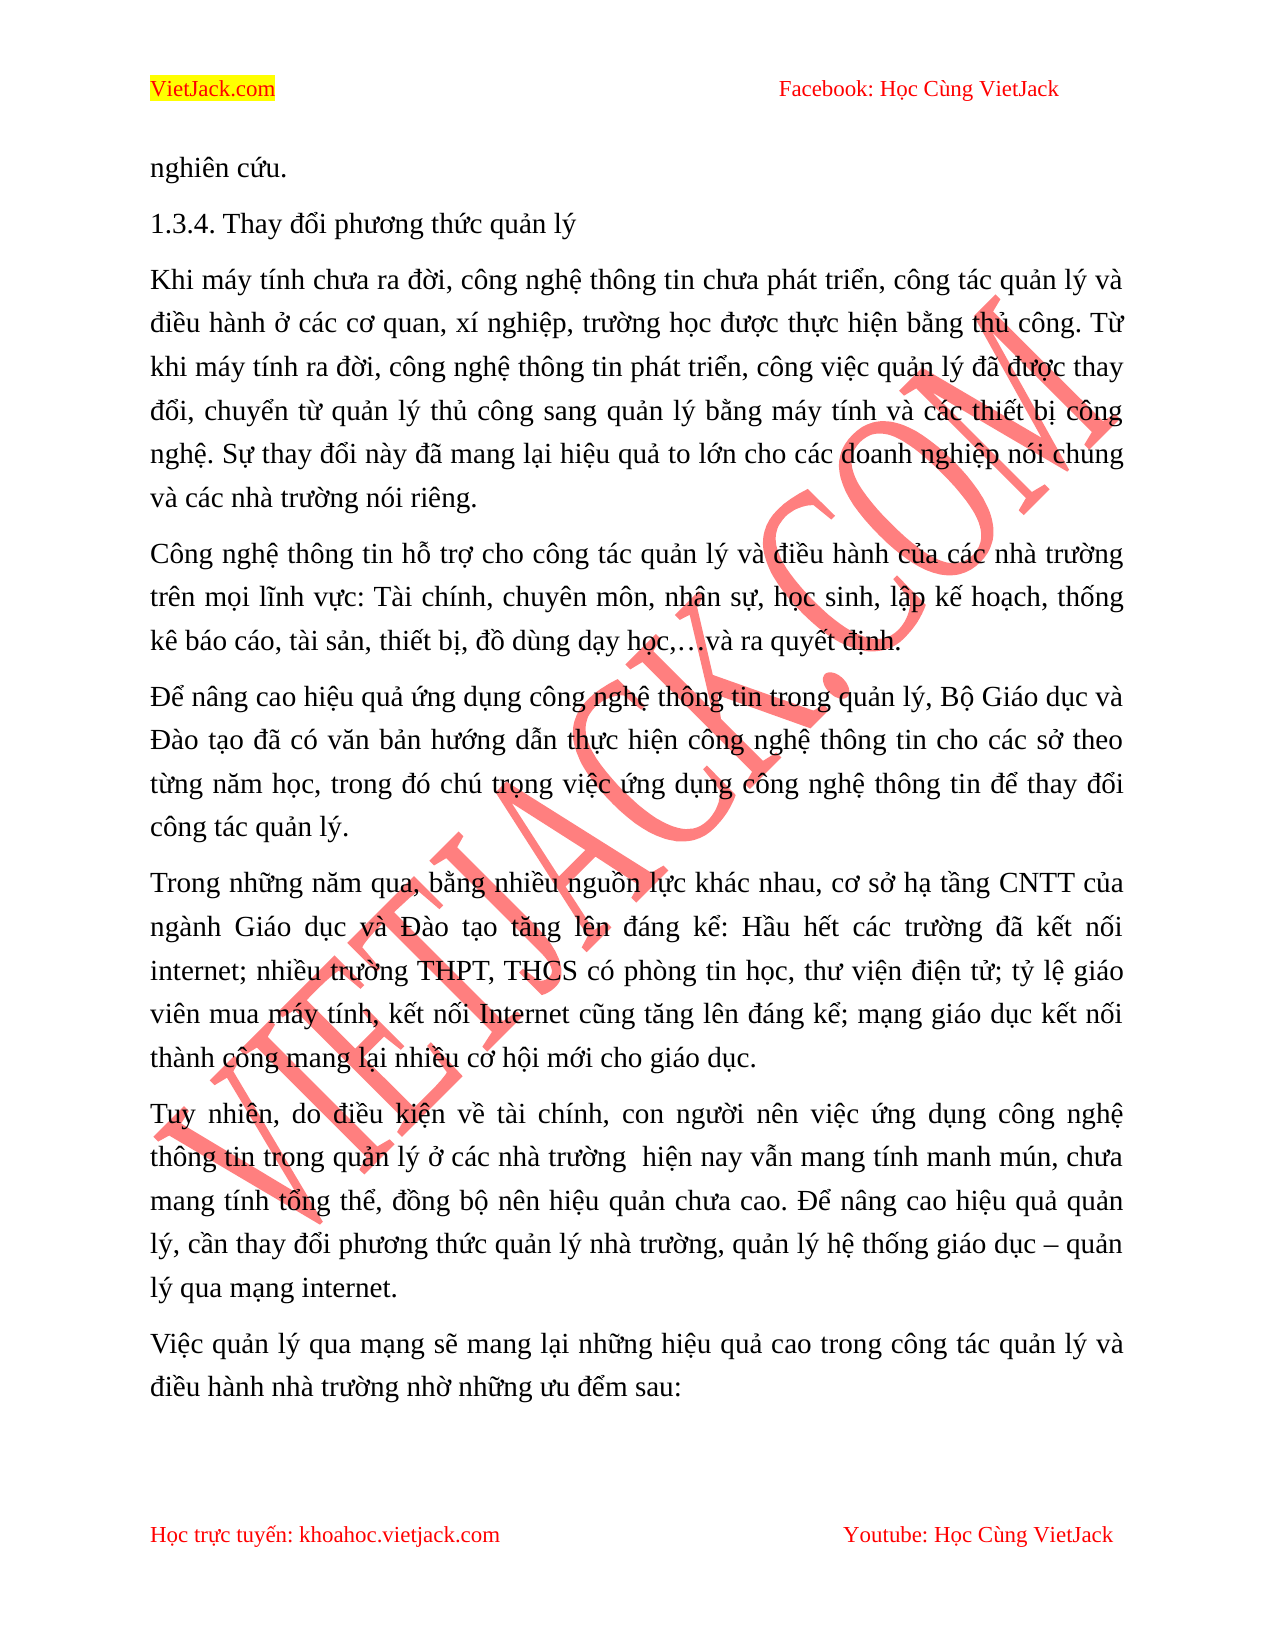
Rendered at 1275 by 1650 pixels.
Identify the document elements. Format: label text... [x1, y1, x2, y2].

text Công nghệ thông tin hỗ trợ cho công tác quản lý và điều hành của các nhà trường trên mọi lĩnh vực: Tài chính, chuyên môn, nhân sự, học sinh, lập kế hoạch, thống kê báo cáo, tài sản, thiết bị, đồ dùng dạy học,…và ra quyết định. [150, 536, 1125, 656]
text Trong những năm qua, bằng nhiều nguồn lực khác nhau, cơ sở hạ tầng CNTT của ngành Giáo dục và Đào tạo tăng lên đáng kể: Hầu hết các trường đã kết nối internet; nhiều trường THPT, THCS có phòng tin học, thư viện điện tử; tỷ lệ giáo viên mua máy tính, kết nối Internet cũng tăng lên đáng kể; mạng giáo dục kết nối thành công mang lại nhiều cơ hội mới cho giáo dục. [150, 866, 1125, 1073]
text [150, 150, 1125, 183]
text Tuy nhiên, do điều kiện về tài chính, con người nên việc ứng dụng công nghệ thông tin trong quản lý ở các nhà trường hiện nay vẫn mang tính manh mún, chưa mang tính tổng thể, đồng bộ nên hiệu quản chưa cao. Để nâng cao hiệu quả quản lý, cần thay đổi phương thức quản lý nhà trường, quản lý hệ thống giáo dục – quản lý qua mạng internet. [150, 1096, 1125, 1303]
text 1.3.4. Thay đổi phương thức quản lý [150, 206, 1125, 239]
text Để nâng cao hiệu quả ứng dụng công nghệ thông tin trong quản lý, Bộ Giáo dục và Đào tạo đã có văn bản hướng dẫn thực hiện công nghệ thông tin cho các sở theo từng năm học, trong đó chú trọng việc ứng dụng công nghệ thông tin để thay đổi công tác quản lý. [150, 679, 1125, 843]
text Khi máy tính chưa ra đời, công nghệ thông tin chưa phát triển, công tác quản lý và điều hành ở các cơ quan, xí nghiệp, trường học được thực hiện bằng thủ công. Từ khi máy tính ra đời, công nghệ thông tin phát triển, công việc quản lý đã được thay đổi, chuyển từ quản lý thủ công sang quản lý bằng máy tính và các thiết bị công nghệ. Sự thay đổi này đã mang lại hiệu quả to lớn cho các doanh nghiệp nói chung và các nhà trường nói riêng. [150, 262, 1125, 513]
text Việc quản lý qua mạng sẽ mang lại những hiệu quả cao trong công tác quản lý và điều hành nhà trường nhờ những ưu đểm sau: [150, 1326, 1125, 1403]
